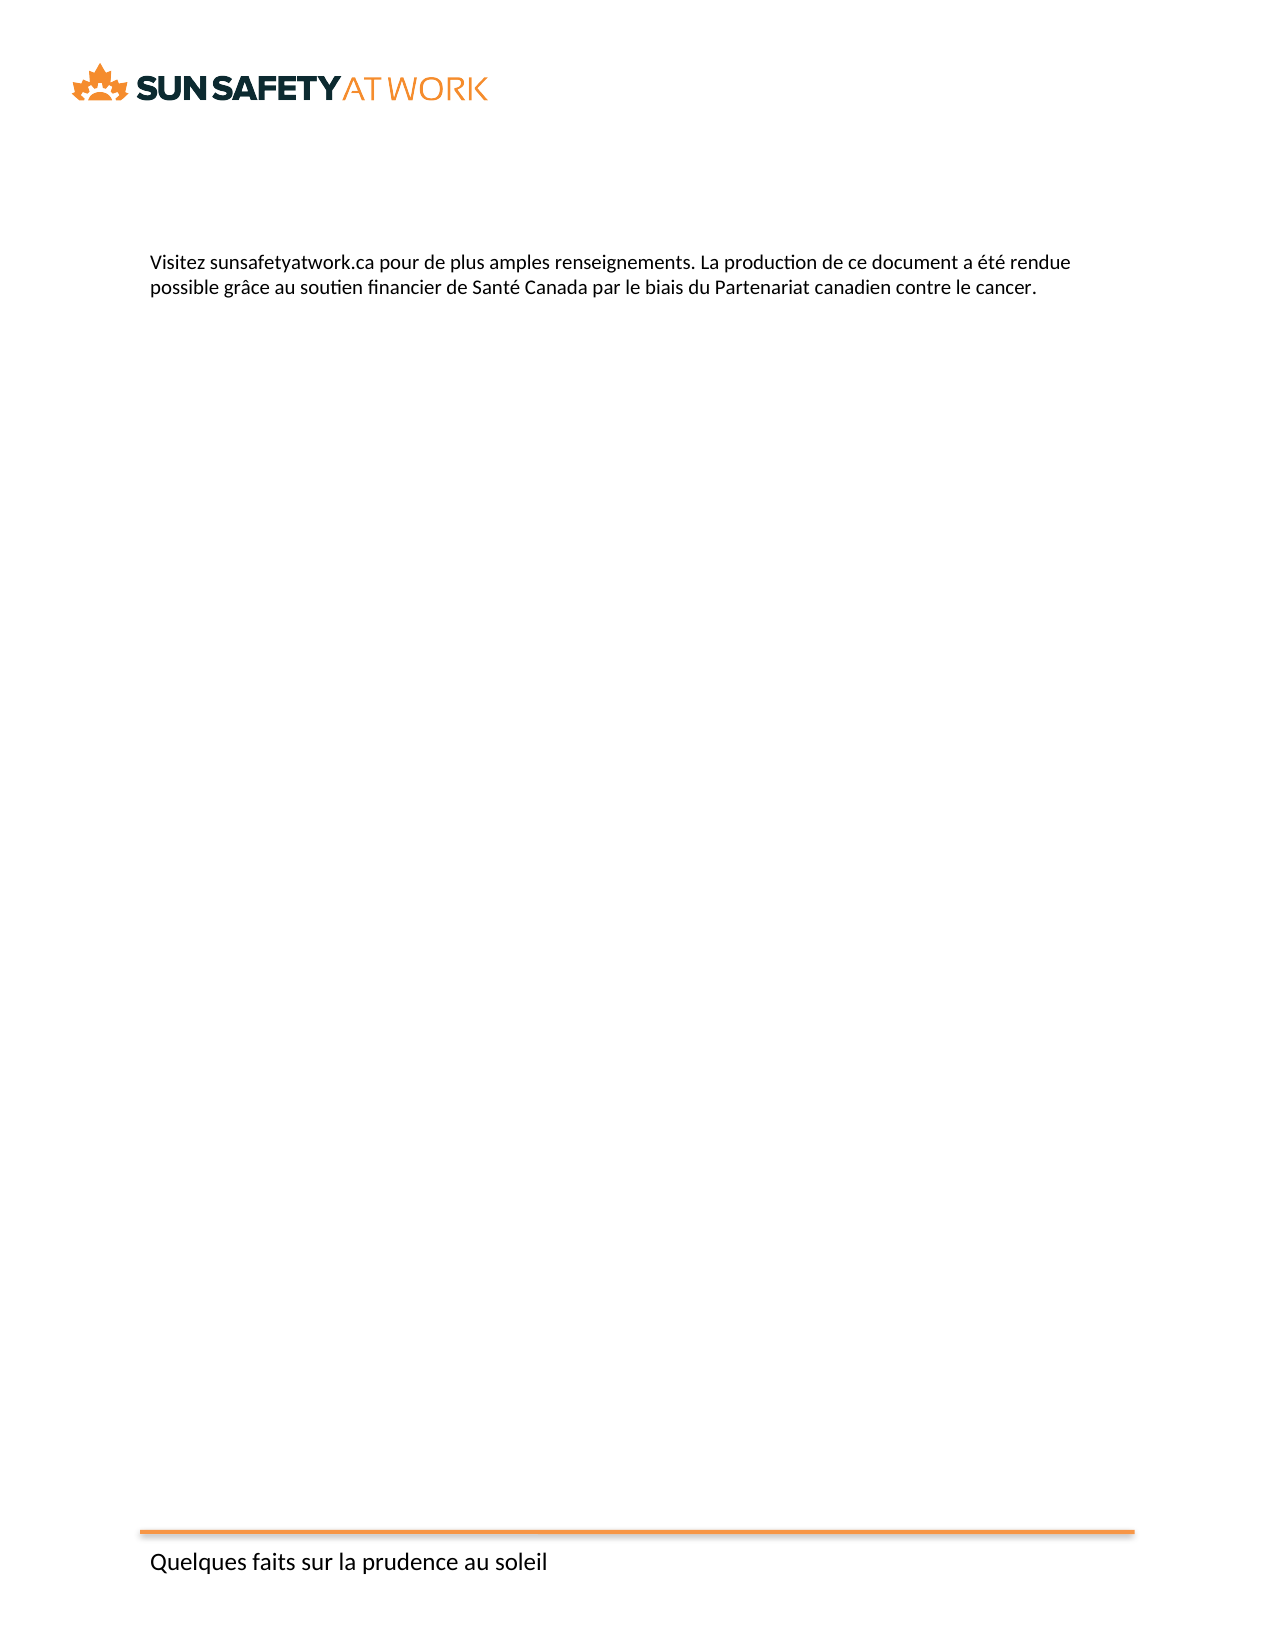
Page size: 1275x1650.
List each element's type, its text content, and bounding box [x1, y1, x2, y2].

picture [17, 23, 545, 140]
text Visitez sunsafetyatwork.ca pour de plus amples renseignements. La production de ce document a été rendue possible grâce au soutien financier de Santé Canada par le biais du Partenariat canadien contre le cancer. [150, 249, 1125, 300]
